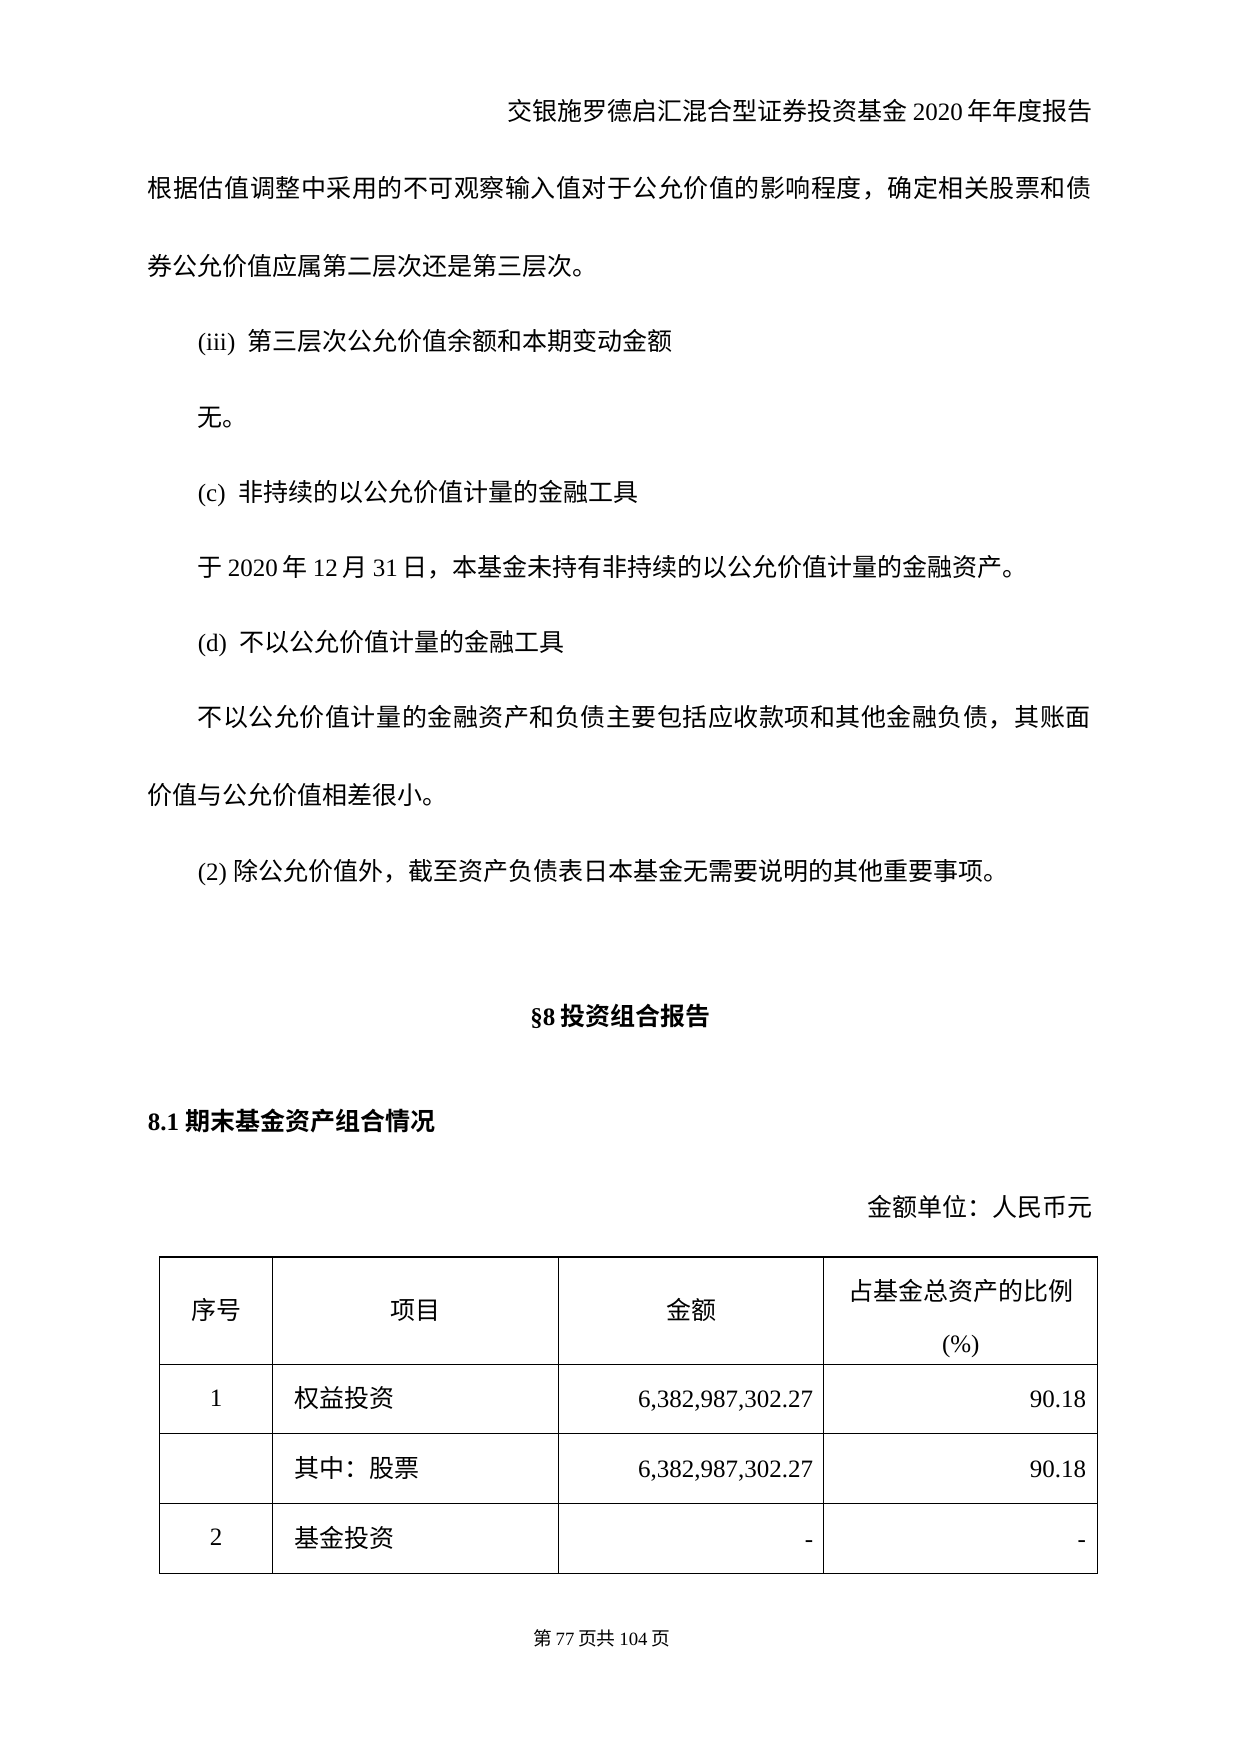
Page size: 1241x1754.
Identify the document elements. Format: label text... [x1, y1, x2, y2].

text (d) 不以公允价值计量的金融工具 [148, 608, 1092, 673]
table_cell 权益投资 [273, 1365, 558, 1433]
table_cell - [824, 1504, 1097, 1573]
table_header 金额 [559, 1258, 823, 1363]
subtitle §8投资组合报告 [148, 982, 1092, 1047]
table_header 序号 [160, 1258, 272, 1363]
table_cell 6,382,987,302.27 [559, 1365, 823, 1433]
table_cell 90.18 [824, 1434, 1097, 1503]
text 不以公允价值计量的金融资产和负债主要包括应收款项和其他金融负债，其账面价值与公允价值相差很小。 [148, 683, 1092, 826]
subtitle 8.1 期末基金资产组合情况 [148, 1087, 1092, 1152]
text (c) 非持续的以公允价值计量的金融工具 [148, 458, 1092, 523]
table_cell 6,382,987,302.27 [559, 1434, 823, 1503]
table_cell 基金投资 [273, 1504, 558, 1573]
table_cell 其中：股票 [273, 1434, 558, 1503]
table_cell - [559, 1504, 823, 1573]
text (2) 除公允价值外，截至资产负债表日本基金无需要说明的其他重要事项。 [148, 837, 1092, 902]
table_cell 2 [160, 1504, 272, 1573]
text (iii) 第三层次公允价值余额和本期变动金额 [148, 307, 1092, 372]
text 于2020年12月31日，本基金未持有非持续的以公允价值计量的金融资产。 [148, 533, 1092, 598]
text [148, 154, 1092, 297]
text 金额单位：人民币元 [149, 1173, 1092, 1238]
table_header 项目 [273, 1258, 558, 1363]
table_cell 1 [160, 1365, 272, 1433]
table_cell [160, 1434, 272, 1503]
table_cell 90.18 [824, 1365, 1097, 1433]
text 无。 [148, 383, 1092, 448]
table_header 占基金总资产的比例(%) [824, 1258, 1097, 1363]
